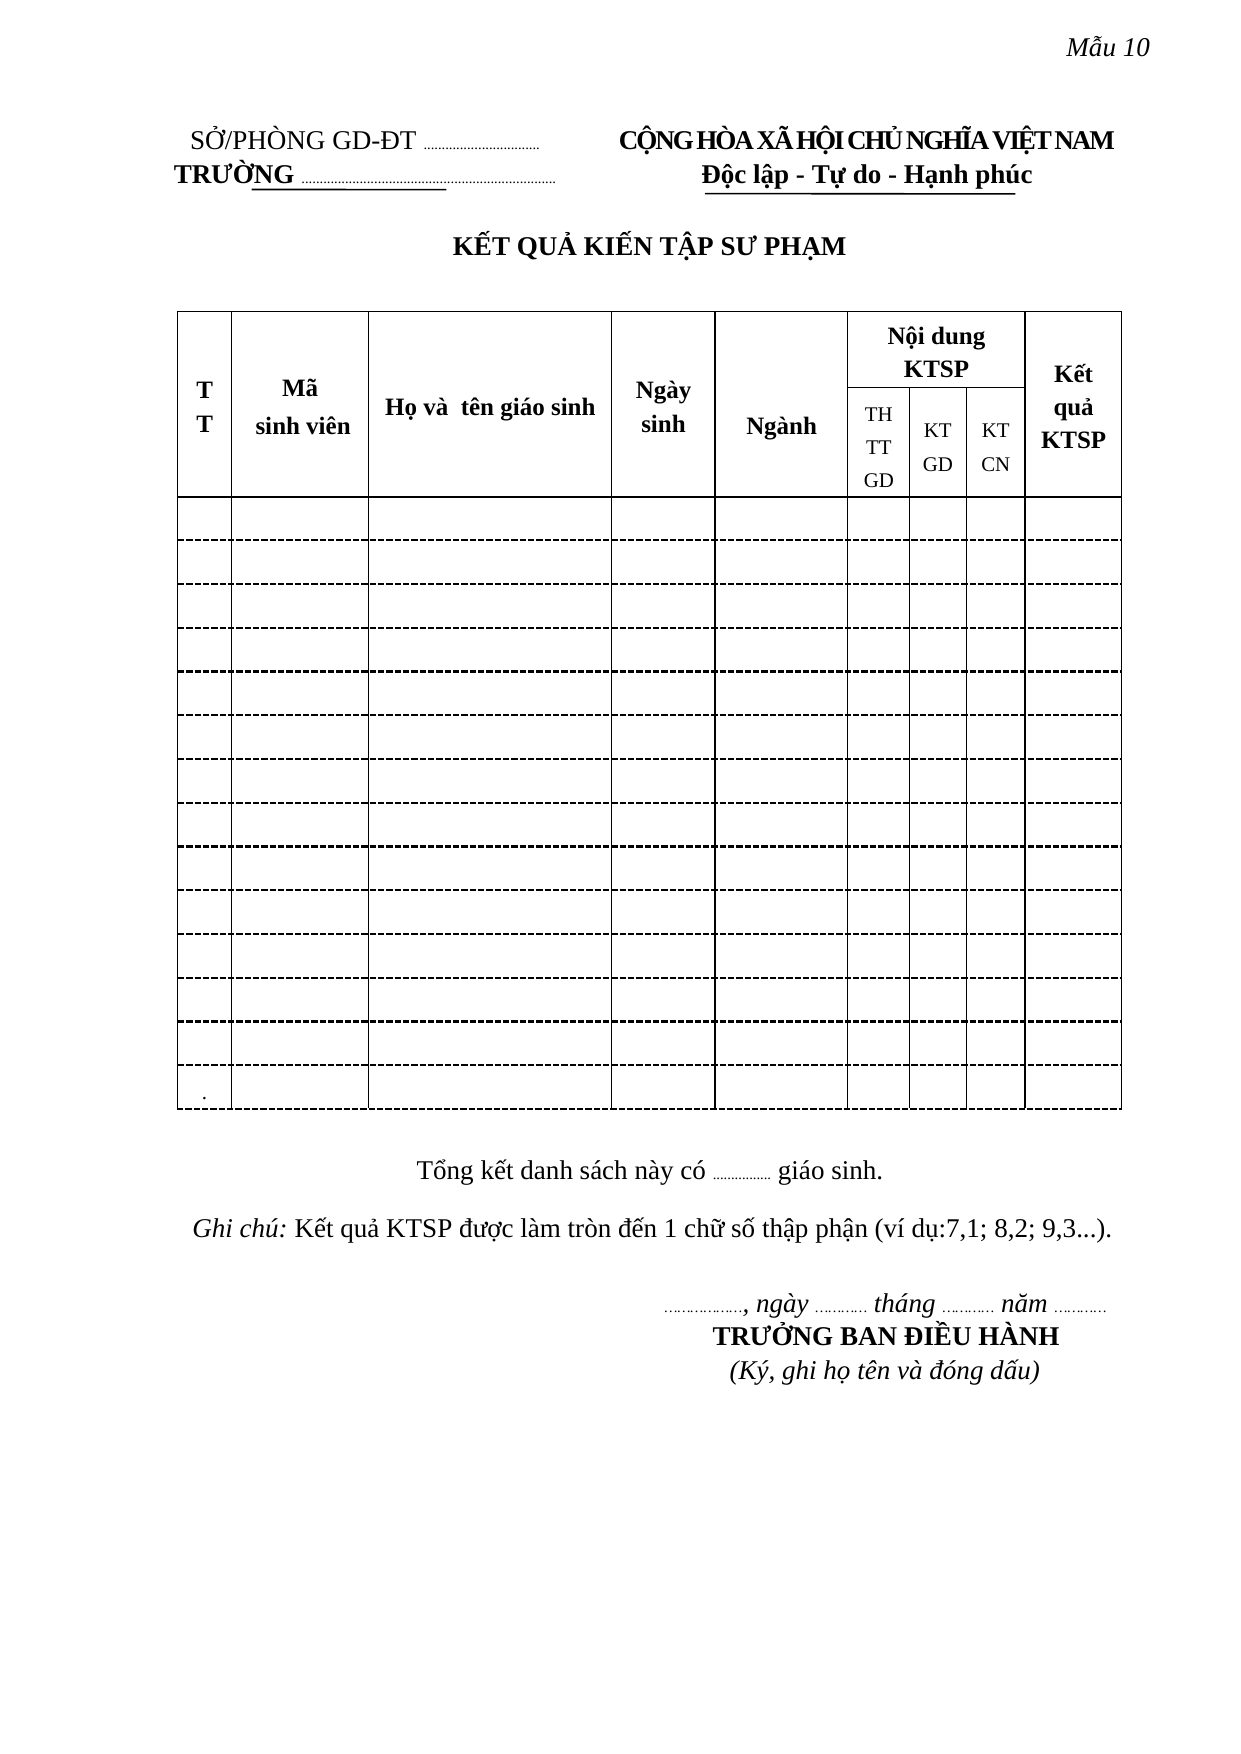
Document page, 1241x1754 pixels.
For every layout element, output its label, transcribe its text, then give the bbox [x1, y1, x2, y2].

table_cell [910, 714, 966, 758]
table_cell [612, 802, 714, 845]
table_cell [232, 498, 368, 539]
table_cell [967, 933, 1024, 977]
table_cell [369, 933, 611, 977]
table_cell [369, 845, 611, 889]
table_cell [967, 1064, 1024, 1108]
table_cell [232, 714, 368, 758]
table_cell [1026, 845, 1121, 889]
table_cell [848, 933, 909, 977]
table_cell [848, 977, 909, 1020]
table_cell [232, 1020, 368, 1064]
table_cell [848, 670, 909, 714]
table_cell [1026, 758, 1121, 802]
table_cell [848, 889, 909, 933]
table_cell [178, 714, 231, 758]
table_cell [967, 802, 1024, 845]
table_cell KTGD [910, 388, 966, 496]
table_cell [967, 714, 1024, 758]
table_cell [716, 845, 847, 889]
table_cell [232, 933, 368, 977]
table_cell [1026, 583, 1121, 627]
table_cell [612, 1020, 714, 1064]
table_cell [848, 1064, 909, 1108]
table_cell [967, 1020, 1024, 1064]
subtitle KẾT QUẢ KIẾN TẬP SƯ PHẠM [177, 223, 1122, 298]
table_cell [369, 977, 611, 1020]
table_cell [1026, 627, 1121, 670]
table_header CỘNG HÒA XÃ HỘI CHỦ NGHĨA VIỆT NAM Độc lập - Tự do - Hạnh phúc [587, 118, 1157, 211]
table_cell [716, 758, 847, 802]
table_cell [716, 1020, 847, 1064]
table_cell [910, 583, 966, 627]
table_cell [232, 670, 368, 714]
table_cell [612, 498, 714, 539]
table_cell [967, 845, 1024, 889]
table_cell [612, 627, 714, 670]
table_cell [369, 714, 611, 758]
table_cell [910, 977, 966, 1020]
table_cell [369, 498, 611, 539]
table_cell [369, 670, 611, 714]
table_cell [967, 583, 1024, 627]
table_cell [910, 627, 966, 670]
table_cell [910, 845, 966, 889]
table_cell [967, 539, 1024, 583]
table_cell [612, 933, 714, 977]
table_cell [232, 889, 368, 933]
table_cell [232, 845, 368, 889]
table_cell [848, 498, 909, 539]
table_cell [612, 714, 714, 758]
table_cell [1026, 933, 1121, 977]
table_cell [910, 539, 966, 583]
table_cell [716, 977, 847, 1020]
table_cell [1026, 539, 1121, 583]
table_cell . [178, 1064, 231, 1108]
table_cell [178, 977, 231, 1020]
table_cell [848, 714, 909, 758]
text Ghi chú: Kết quả KTSP được làm tròn đến 1 chữ số thập phận (ví dụ:7,1; 8,2; 9,3...). [192, 1210, 1122, 1243]
text ………………, ngày ………… tháng ………… năm ………… TRƯỞNG BAN ĐIỀU HÀNH (Ký, ghi họ tên và đóng dấu) [177, 1285, 1122, 1385]
table_cell [1026, 1020, 1121, 1064]
table_cell [369, 583, 611, 627]
table_cell [612, 889, 714, 933]
table_cell [178, 933, 231, 977]
table_cell [910, 1064, 966, 1108]
table_cell [967, 627, 1024, 670]
table_cell [369, 758, 611, 802]
table_cell [716, 498, 847, 539]
table_cell [910, 933, 966, 977]
table_header Ngày sinh [612, 312, 714, 496]
table_cell [716, 627, 847, 670]
table_cell [178, 539, 231, 583]
table_cell [967, 977, 1024, 1020]
table_cell [612, 758, 714, 802]
table_cell [1026, 802, 1121, 845]
table_cell [848, 758, 909, 802]
table_cell [716, 714, 847, 758]
table_header SỞ/PHÒNG GD-ĐT ................................ TRƯỜNG ...................................................................... [143, 118, 587, 211]
table_cell [178, 758, 231, 802]
table_cell [910, 670, 966, 714]
text Tổng kết danh sách này có ................ giáo sinh. [177, 1152, 1122, 1185]
table_cell [178, 670, 231, 714]
table_cell [716, 539, 847, 583]
table_cell [369, 627, 611, 670]
table_cell [967, 498, 1024, 539]
table_cell [716, 670, 847, 714]
table_header Họ và tên giáo sinh [369, 312, 611, 496]
table_cell [910, 498, 966, 539]
table_cell [232, 802, 368, 845]
table_cell [178, 583, 231, 627]
table_cell [716, 1064, 847, 1108]
table_cell [232, 977, 368, 1020]
table_cell [848, 627, 909, 670]
table_cell [1026, 498, 1121, 539]
table_header Nội dung KTSP [848, 312, 1024, 387]
table_cell [612, 539, 714, 583]
table_cell [369, 802, 611, 845]
table_cell [232, 627, 368, 670]
table_cell [1026, 714, 1121, 758]
table_cell [848, 583, 909, 627]
table_cell [178, 1020, 231, 1064]
table_cell [1026, 977, 1121, 1020]
table_cell [612, 845, 714, 889]
table_header TT [178, 312, 231, 496]
table_cell [612, 1064, 714, 1108]
table_cell [848, 802, 909, 845]
table_cell [612, 977, 714, 1020]
table_cell [967, 889, 1024, 933]
table_cell [910, 758, 966, 802]
table_cell KTCN [967, 388, 1024, 496]
table_cell [232, 758, 368, 802]
table_cell [369, 889, 611, 933]
table_cell [232, 1064, 368, 1108]
table_cell [612, 670, 714, 714]
table_cell [848, 539, 909, 583]
table_cell [1026, 889, 1121, 933]
table_cell THTTGD [848, 388, 909, 496]
table_header Mã sinh viên [232, 312, 368, 496]
table_cell [716, 583, 847, 627]
table_cell [369, 1020, 611, 1064]
table_cell [178, 498, 231, 539]
table_cell [910, 1020, 966, 1064]
table_header Ngành [716, 312, 847, 496]
table_cell [716, 933, 847, 977]
table_cell [178, 802, 231, 845]
table_cell [967, 670, 1024, 714]
table_cell [910, 889, 966, 933]
table_cell [716, 802, 847, 845]
table_cell [1026, 670, 1121, 714]
table_cell [848, 1020, 909, 1064]
table_cell [369, 1064, 611, 1108]
table_cell [178, 889, 231, 933]
table_cell [848, 845, 909, 889]
table_header Kết quả KTSP [1026, 312, 1121, 496]
table_cell [612, 583, 714, 627]
table_cell [178, 627, 231, 670]
table_cell [369, 539, 611, 583]
table_cell [178, 845, 231, 889]
table_cell [232, 539, 368, 583]
table_cell [967, 758, 1024, 802]
table_cell [232, 583, 368, 627]
table_cell [1026, 1064, 1121, 1108]
table_cell [716, 889, 847, 933]
table_cell [910, 802, 966, 845]
